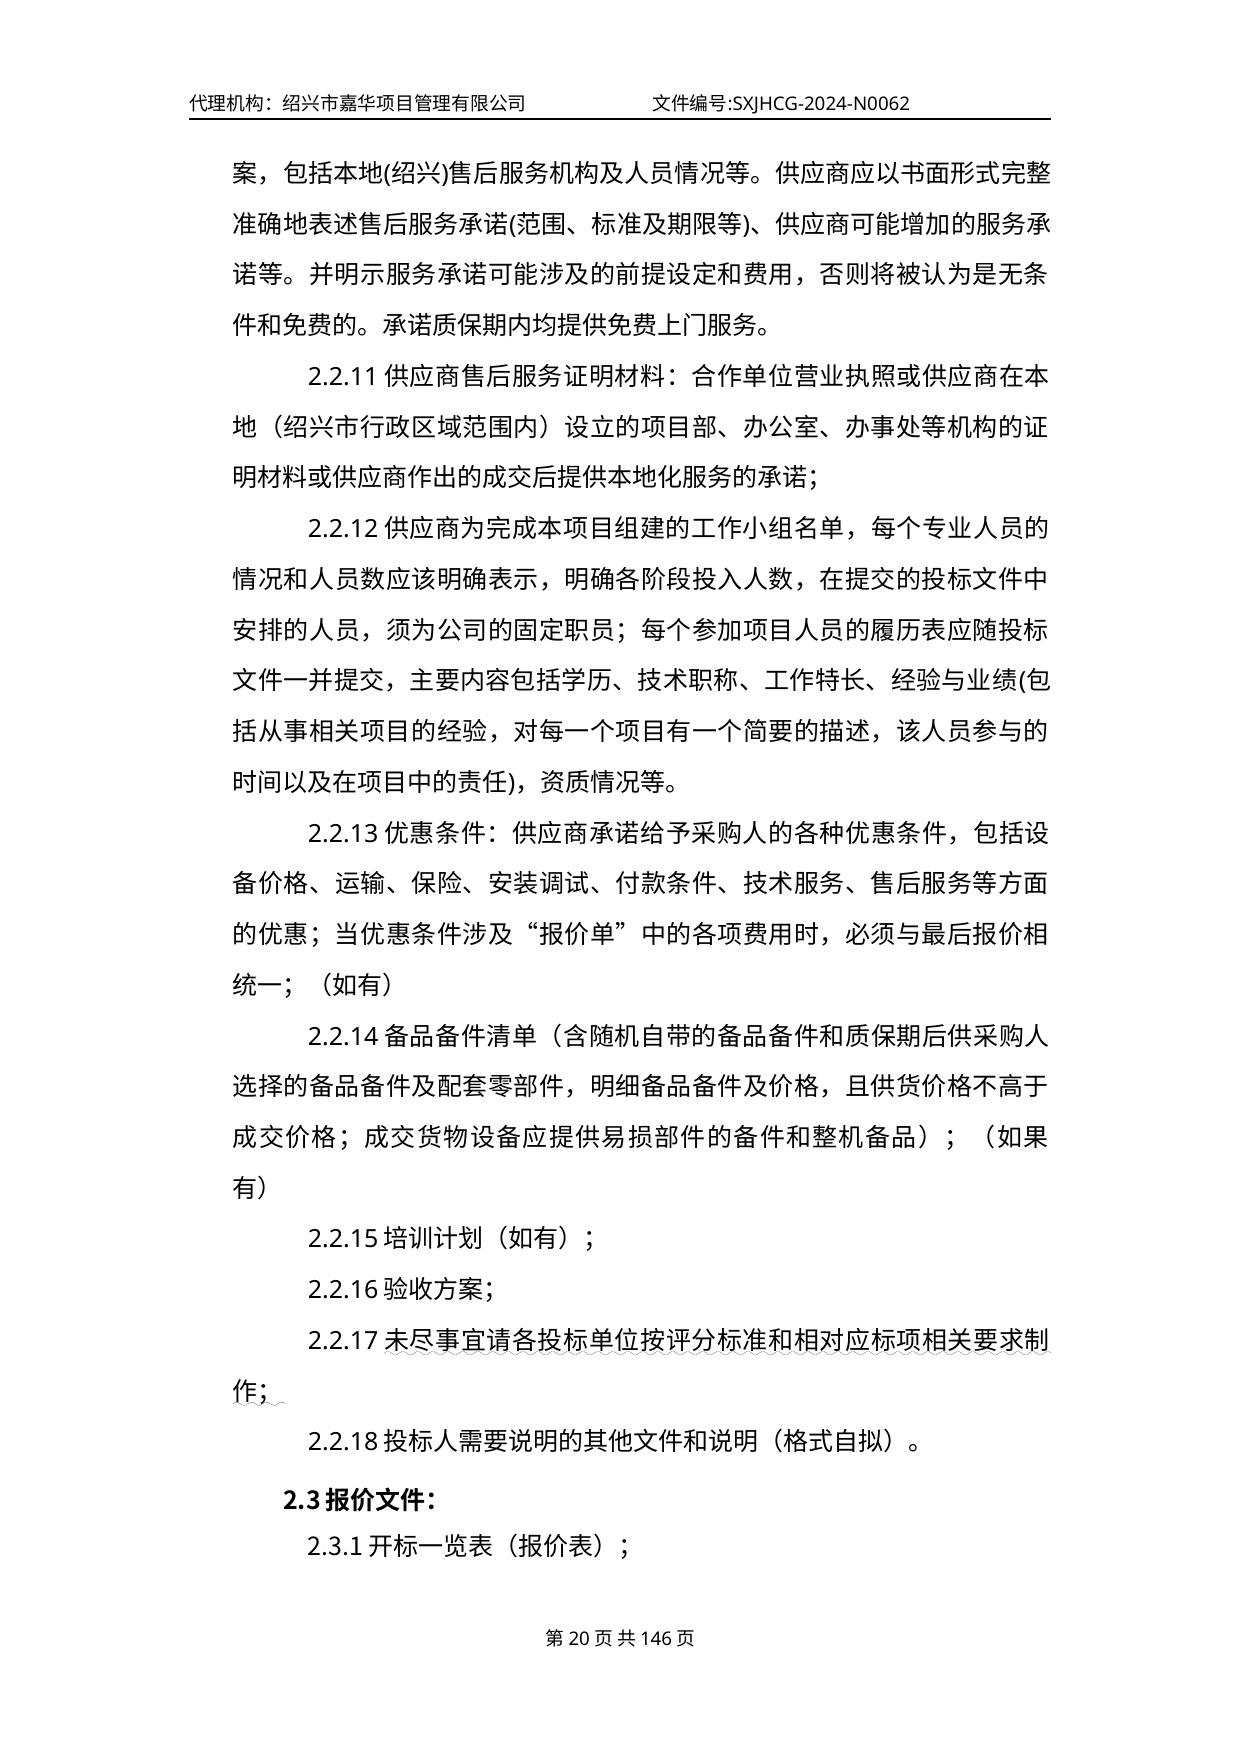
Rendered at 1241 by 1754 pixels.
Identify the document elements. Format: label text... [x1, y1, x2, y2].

text 2.2.11供应商售后服务证明材料：合作单位营业执照或供应商在本地（绍兴市行政区域范围内）设立的项目部、办公室、办事处等机构的证明材料或供应商作出的成交后提供本地化服务的承诺； [233, 356, 1051, 494]
text 2.2.13优惠条件：供应商承诺给予采购人的各种优惠条件，包括设备价格、运输、保险、安装调试、付款条件、技术服务、售后服务等方面的优惠；当优惠条件涉及“报价单”中的各项费用时，必须与最后报价相统一；（如有） [233, 813, 1051, 1001]
text 2.2.12供应商为完成本项目组建的工作小组名单，每个专业人员的情况和人员数应该明确表示，明确各阶段投入人数，在提交的投标文件中安排的人员，须为公司的固定职员；每个参加项目人员的履历表应随投标文件一并提交，主要内容包括学历、技术职称、工作特长、经验与业绩(包括从事相关项目的经验，对每一个项目有一个简要的描述，该人员参与的时间以及在项目中的责任)，资质情况等。 [233, 509, 1051, 798]
text 2.2.17未尽事宜请各投标单位按评分标准和相对应标项相关要求制作； [233, 1320, 1051, 1407]
text 2.2.15培训计划（如有）； [233, 1219, 1051, 1255]
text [233, 153, 1051, 342]
text 2.3报价文件： [233, 1472, 1051, 1518]
text 2.2.16验收方案； [233, 1269, 1051, 1306]
text 2.3.1开标一览表（报价表）； [233, 1518, 1051, 1564]
text 2.2.18投标人需要说明的其他文件和说明（格式自拟）。 [233, 1422, 1051, 1458]
text 2.2.14备品备件清单（含随机自带的备品备件和质保期后供采购人选择的备品备件及配套零部件，明细备品备件及价格，且供货价格不高于成交价格；成交货物设备应提供易损部件的备件和整机备品）；（如果有） [233, 1016, 1051, 1204]
